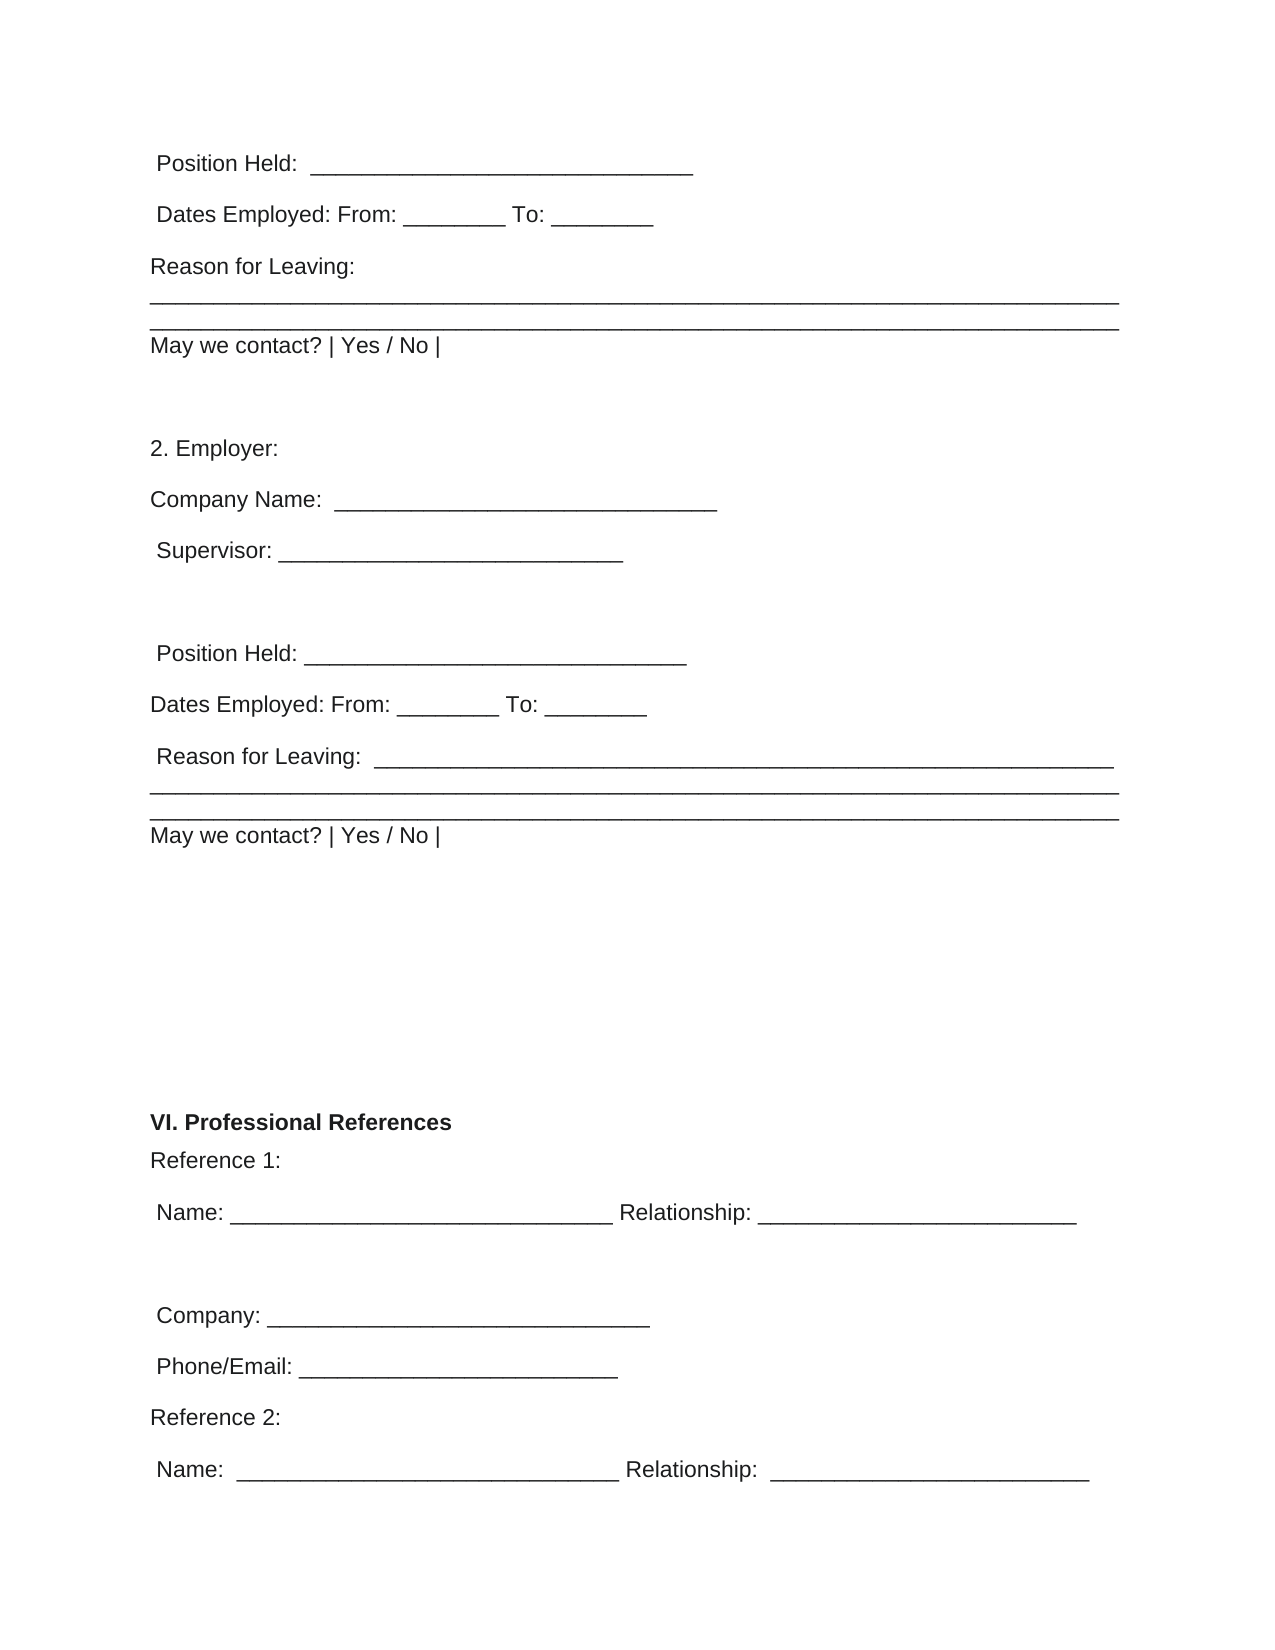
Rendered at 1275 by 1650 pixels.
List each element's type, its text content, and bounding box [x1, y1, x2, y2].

text 2. Employer: [150, 434, 1125, 461]
text Position Held: ______________________________ [150, 640, 1125, 666]
text Dates Employed: From: ________ To: ________ [150, 691, 1125, 718]
text Reason for Leaving: __________________________________________________________ ________________________________________________________________________________________________________________________________________________________ May we contact? | Yes / No | [150, 743, 1125, 848]
text Dates Employed: From: ________ To: ________ [150, 201, 1125, 228]
text Company: ______________________________ [150, 1302, 1125, 1328]
text Reference 2: [150, 1404, 1125, 1431]
text Supervisor: ___________________________ [150, 537, 1125, 563]
text Company Name: ______________________________ [150, 486, 1125, 512]
text Reason for Leaving: ________________________________________________________________________________________________________________________________________________________ May we contact? | Yes / No | [150, 253, 1125, 358]
subtitle VI. Professional References [150, 1109, 1125, 1135]
text Name: ______________________________ Relationship: _________________________ [150, 1199, 1125, 1225]
text Reference 1: [150, 1147, 1125, 1174]
text Position Held: ______________________________ [150, 150, 1125, 176]
text Name: ______________________________ Relationship: _________________________ [150, 1456, 1125, 1482]
text Phone/Email: _________________________ [150, 1353, 1125, 1379]
